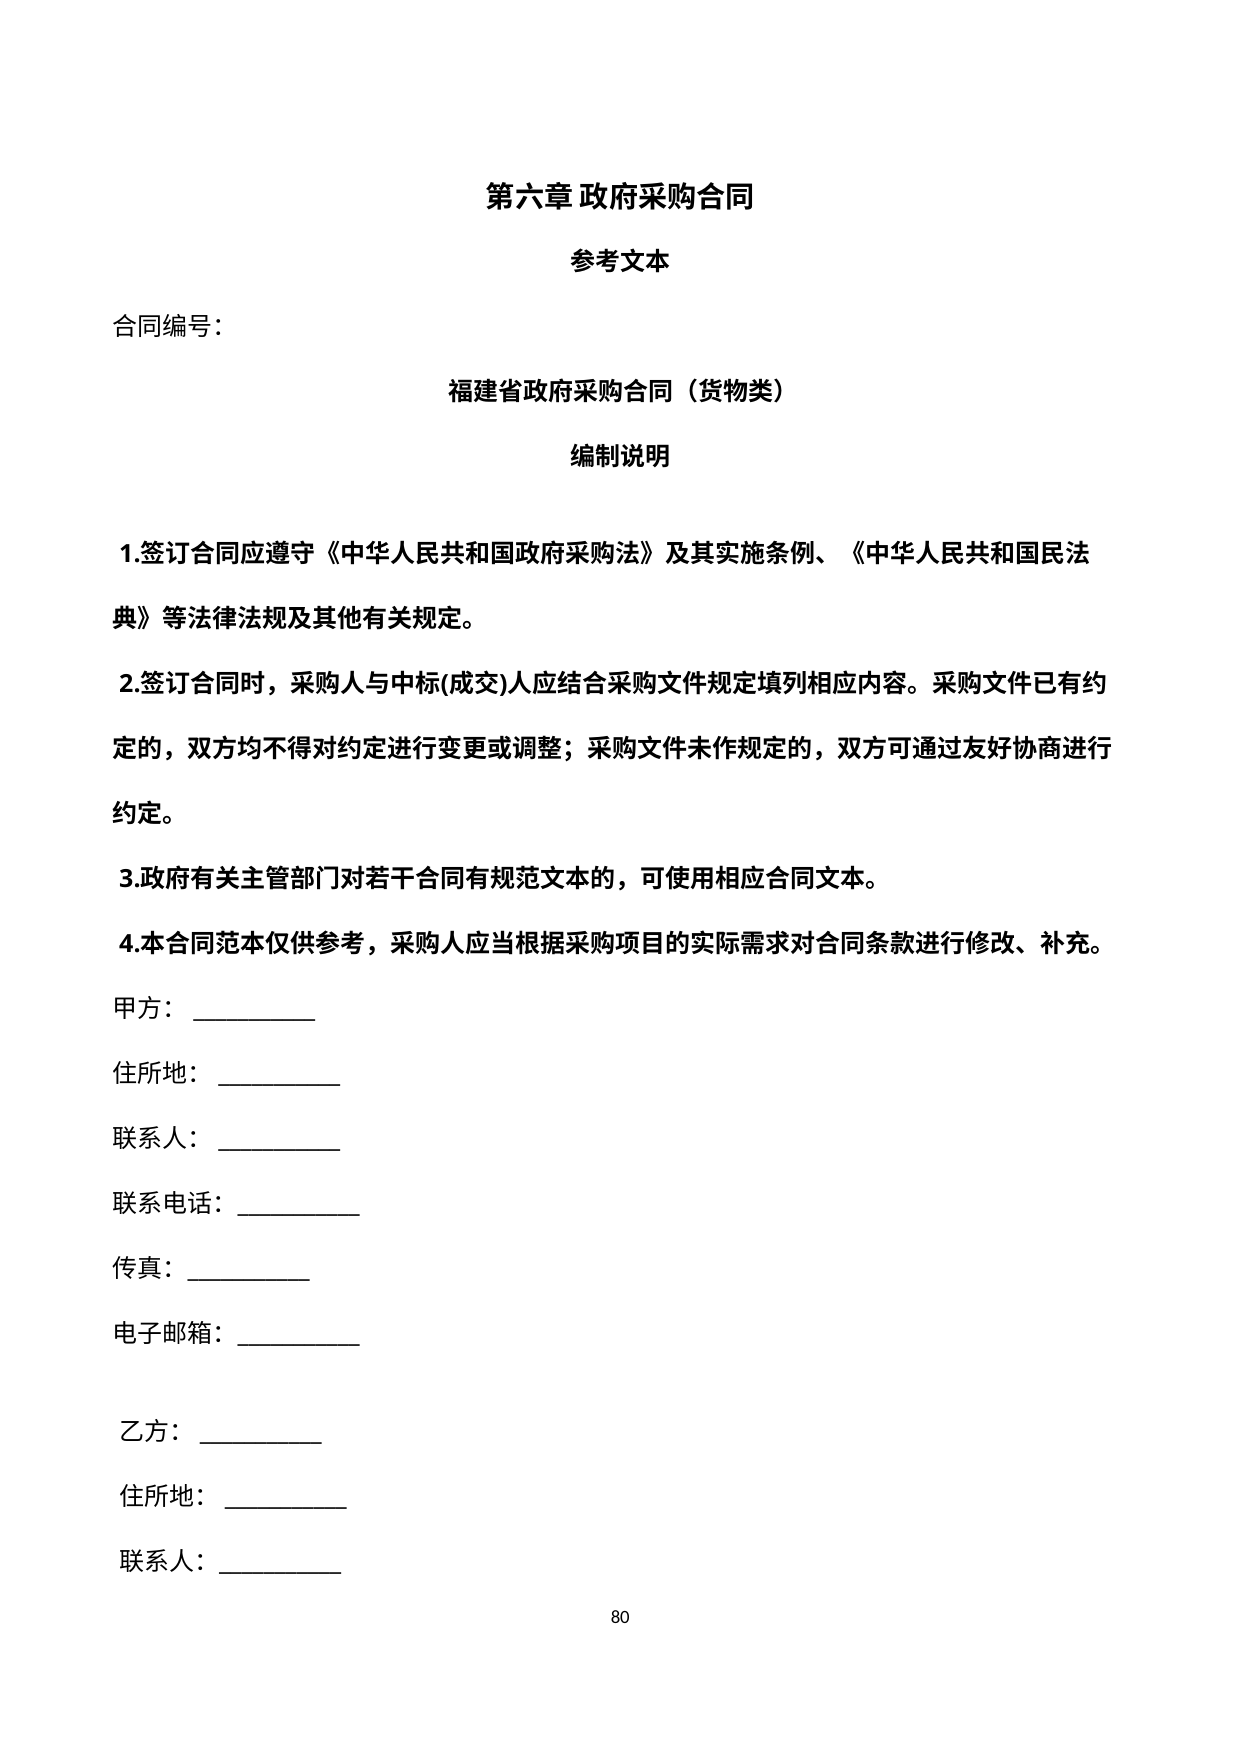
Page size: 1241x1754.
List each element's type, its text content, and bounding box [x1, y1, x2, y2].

text 福建省政府采购合同（货物类） [112, 357, 1128, 422]
text 乙方： ___________ [112, 1397, 1128, 1462]
text 联系人：___________ [112, 1527, 1128, 1592]
text 第六章 政府采购合同 [112, 162, 1128, 227]
text 住所地： ___________ [112, 1039, 1128, 1104]
text 联系电话：___________ [112, 1169, 1128, 1234]
text 4.本合同范本仅供参考，采购人应当根据采购项目的实际需求对合同条款进行修改、补充。 [112, 909, 1128, 974]
text 联系人： ___________ [112, 1104, 1128, 1169]
text 参考文本 [112, 227, 1128, 292]
text 1.签订合同应遵守《中华人民共和国政府采购法》及其实施条例、《中华人民共和国民法典》等法律法规及其他有关规定。 [112, 519, 1128, 649]
text 2.签订合同时，采购人与中标(成交)人应结合采购文件规定填列相应内容。采购文件已有约定的，双方均不得对约定进行变更或调整；采购文件未作规定的，双方可通过友好协商进行约定。 [112, 649, 1128, 844]
text 编制说明 [112, 422, 1128, 519]
text 甲方： ___________ [112, 974, 1128, 1039]
text 传真：___________ [112, 1234, 1128, 1299]
text 住所地： ___________ [112, 1462, 1128, 1527]
text 电子邮箱：___________ [112, 1299, 1128, 1397]
text 合同编号： [112, 292, 1128, 357]
text 3.政府有关主管部门对若干合同有规范文本的，可使用相应合同文本。 [112, 844, 1128, 909]
